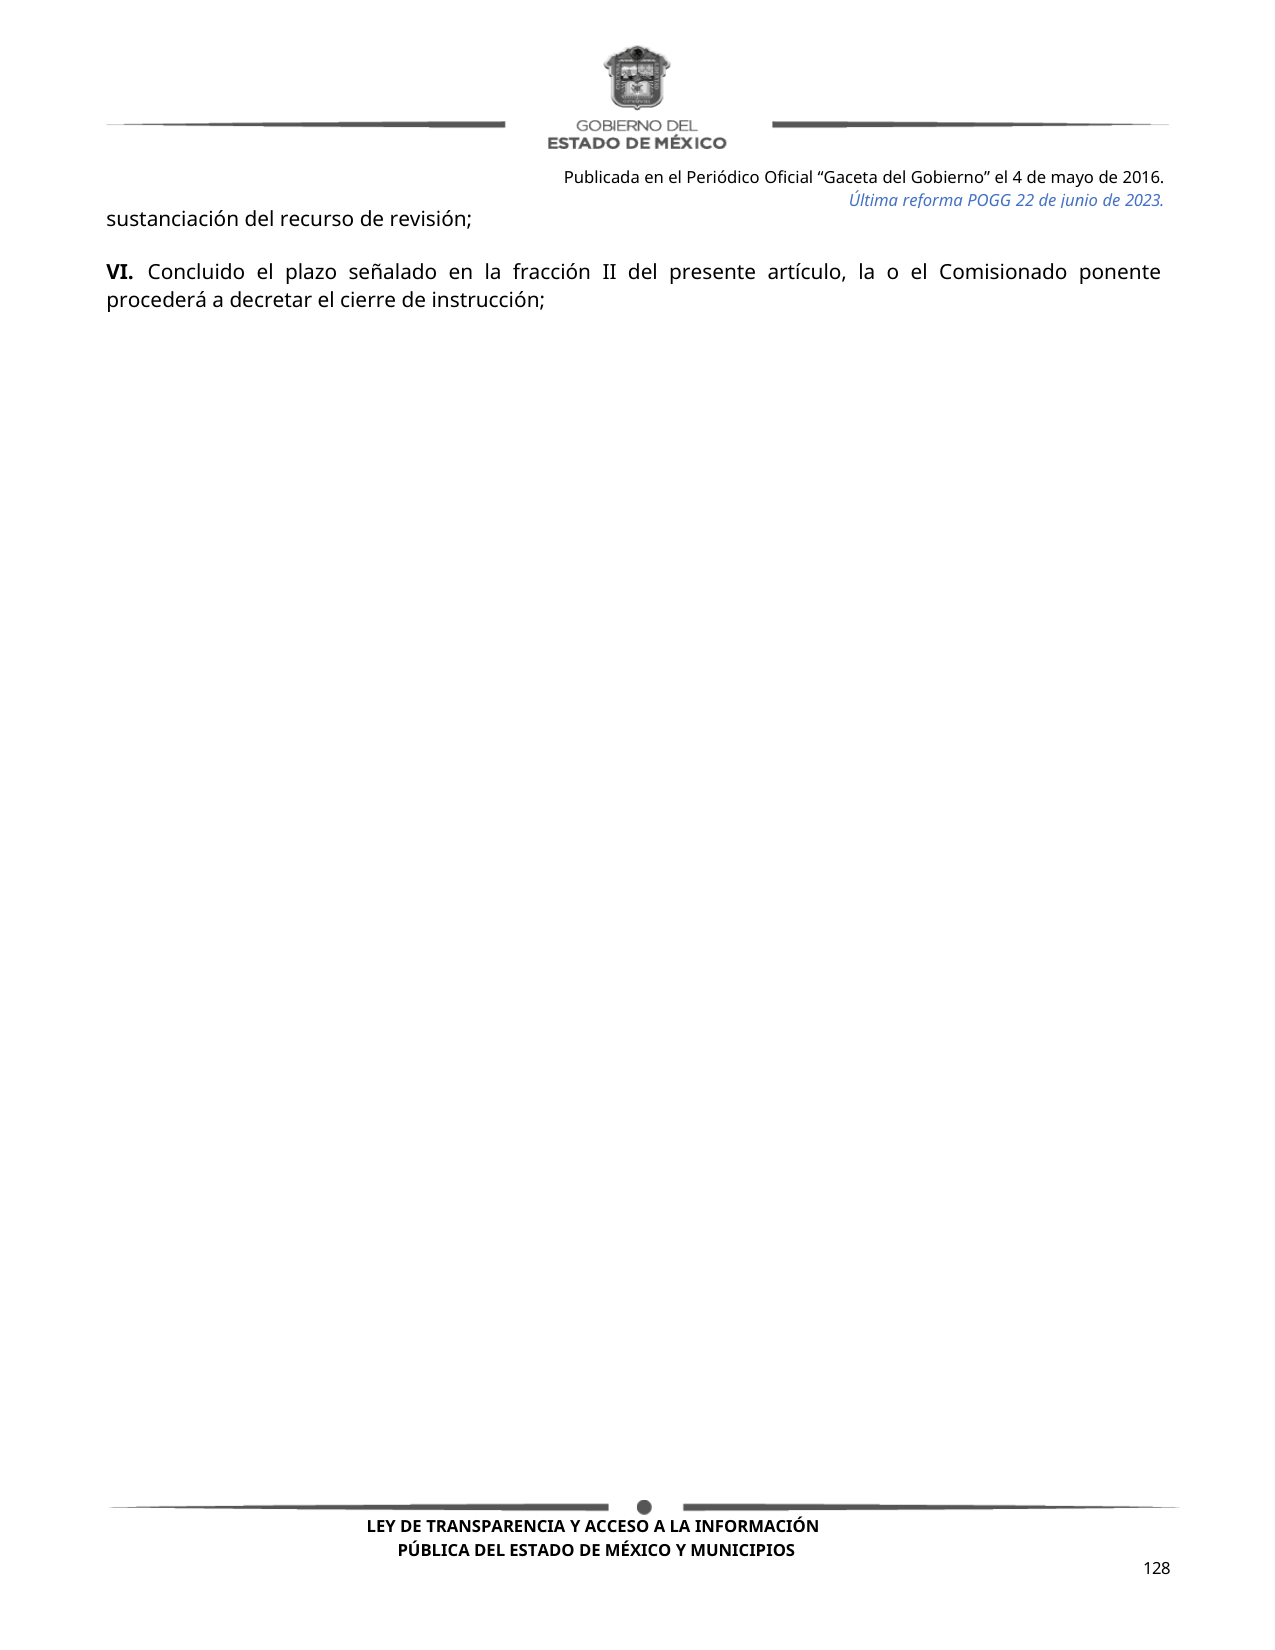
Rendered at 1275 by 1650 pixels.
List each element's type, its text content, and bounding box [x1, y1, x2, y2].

picture [109, 1500, 1180, 1515]
list La o el Comisionado ponente podrá determinar la celebración de audiencias con las partes durante la sustanciación del recurso de revisión; [106, 204, 1162, 233]
picture [106, 44, 1169, 149]
list Concluido el plazo señalado en la fracción II del presente artículo, la o el Comisionado ponente procederá a decretar el cierre de instrucción; [106, 257, 1162, 314]
